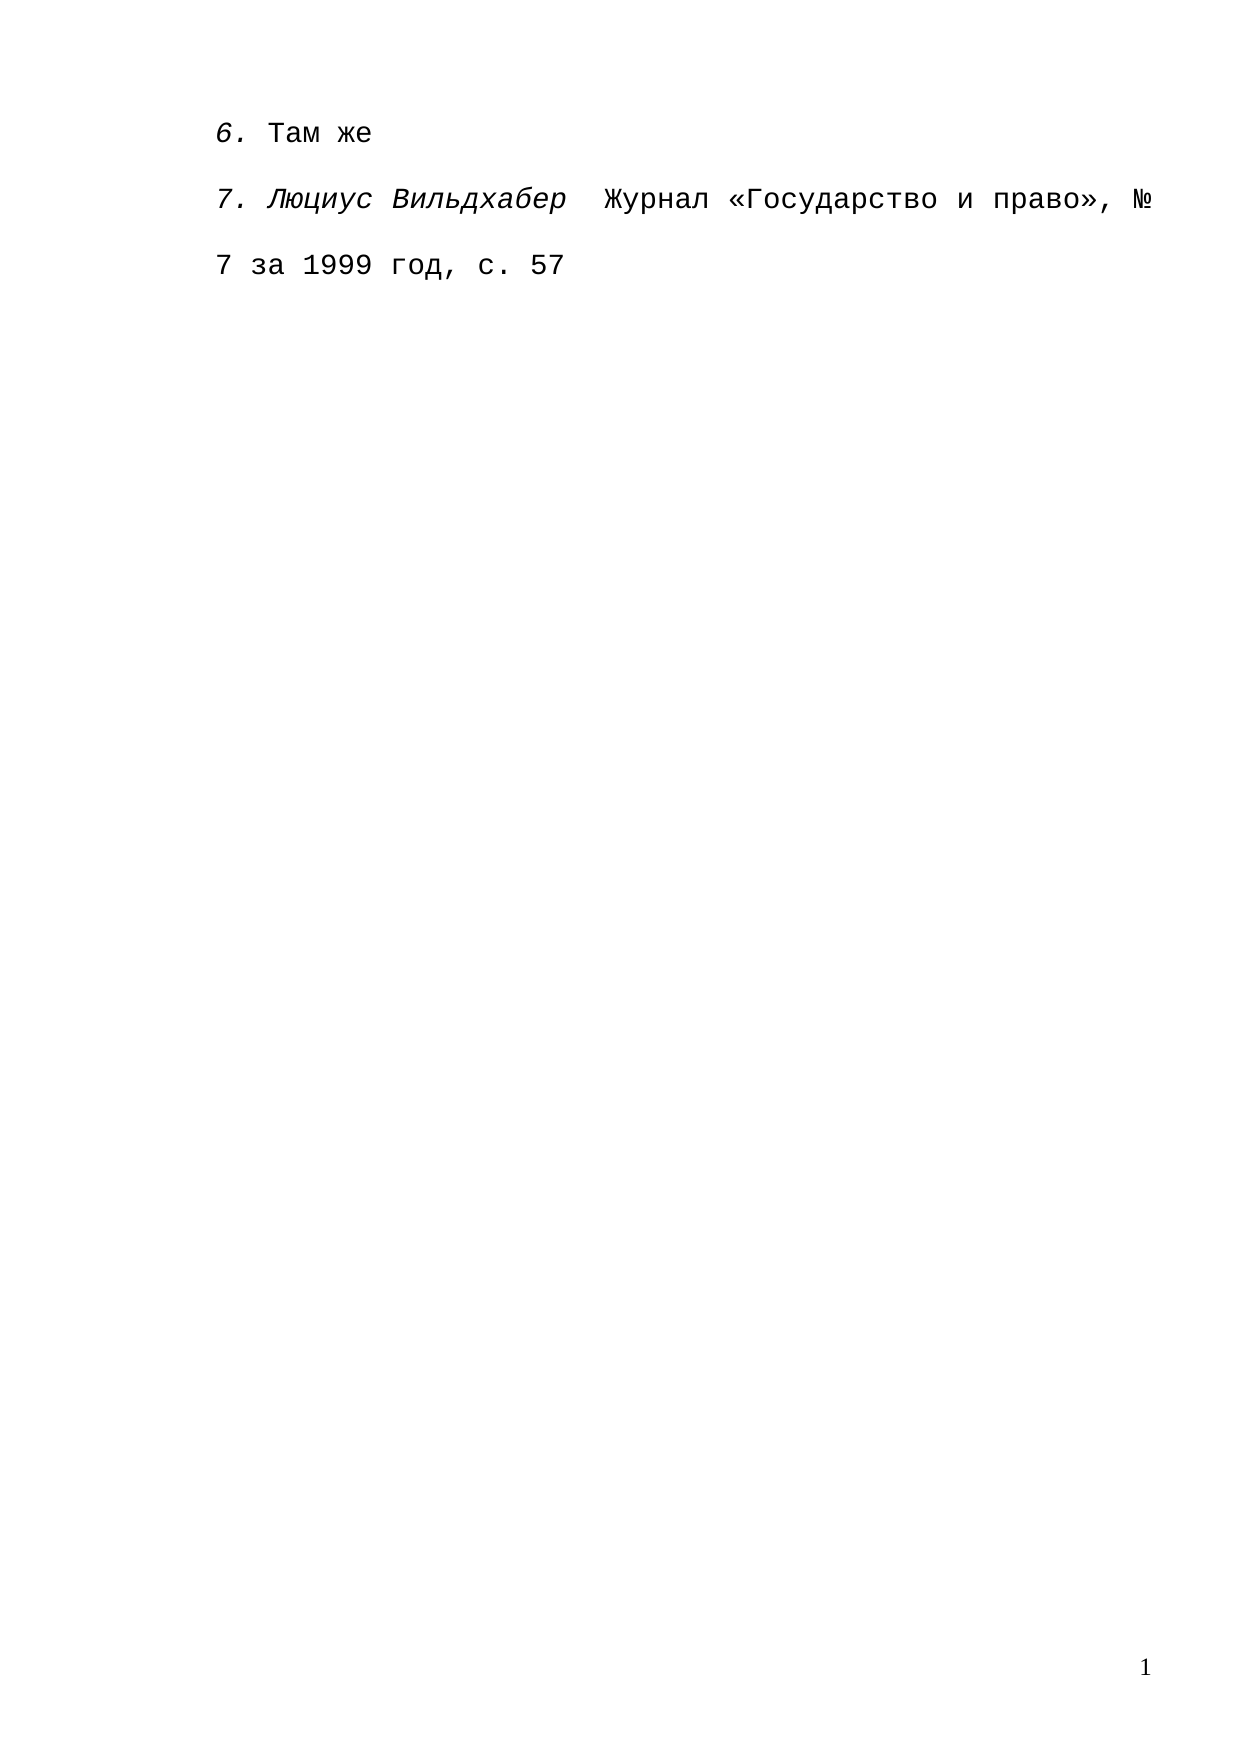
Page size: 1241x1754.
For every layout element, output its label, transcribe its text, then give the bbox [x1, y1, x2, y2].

text 7. Люциус Вильдхабер Журнал «Государство и право», № 7 за 1999 год, с. 57 [215, 184, 1152, 283]
text 6. Там же [215, 118, 1152, 151]
